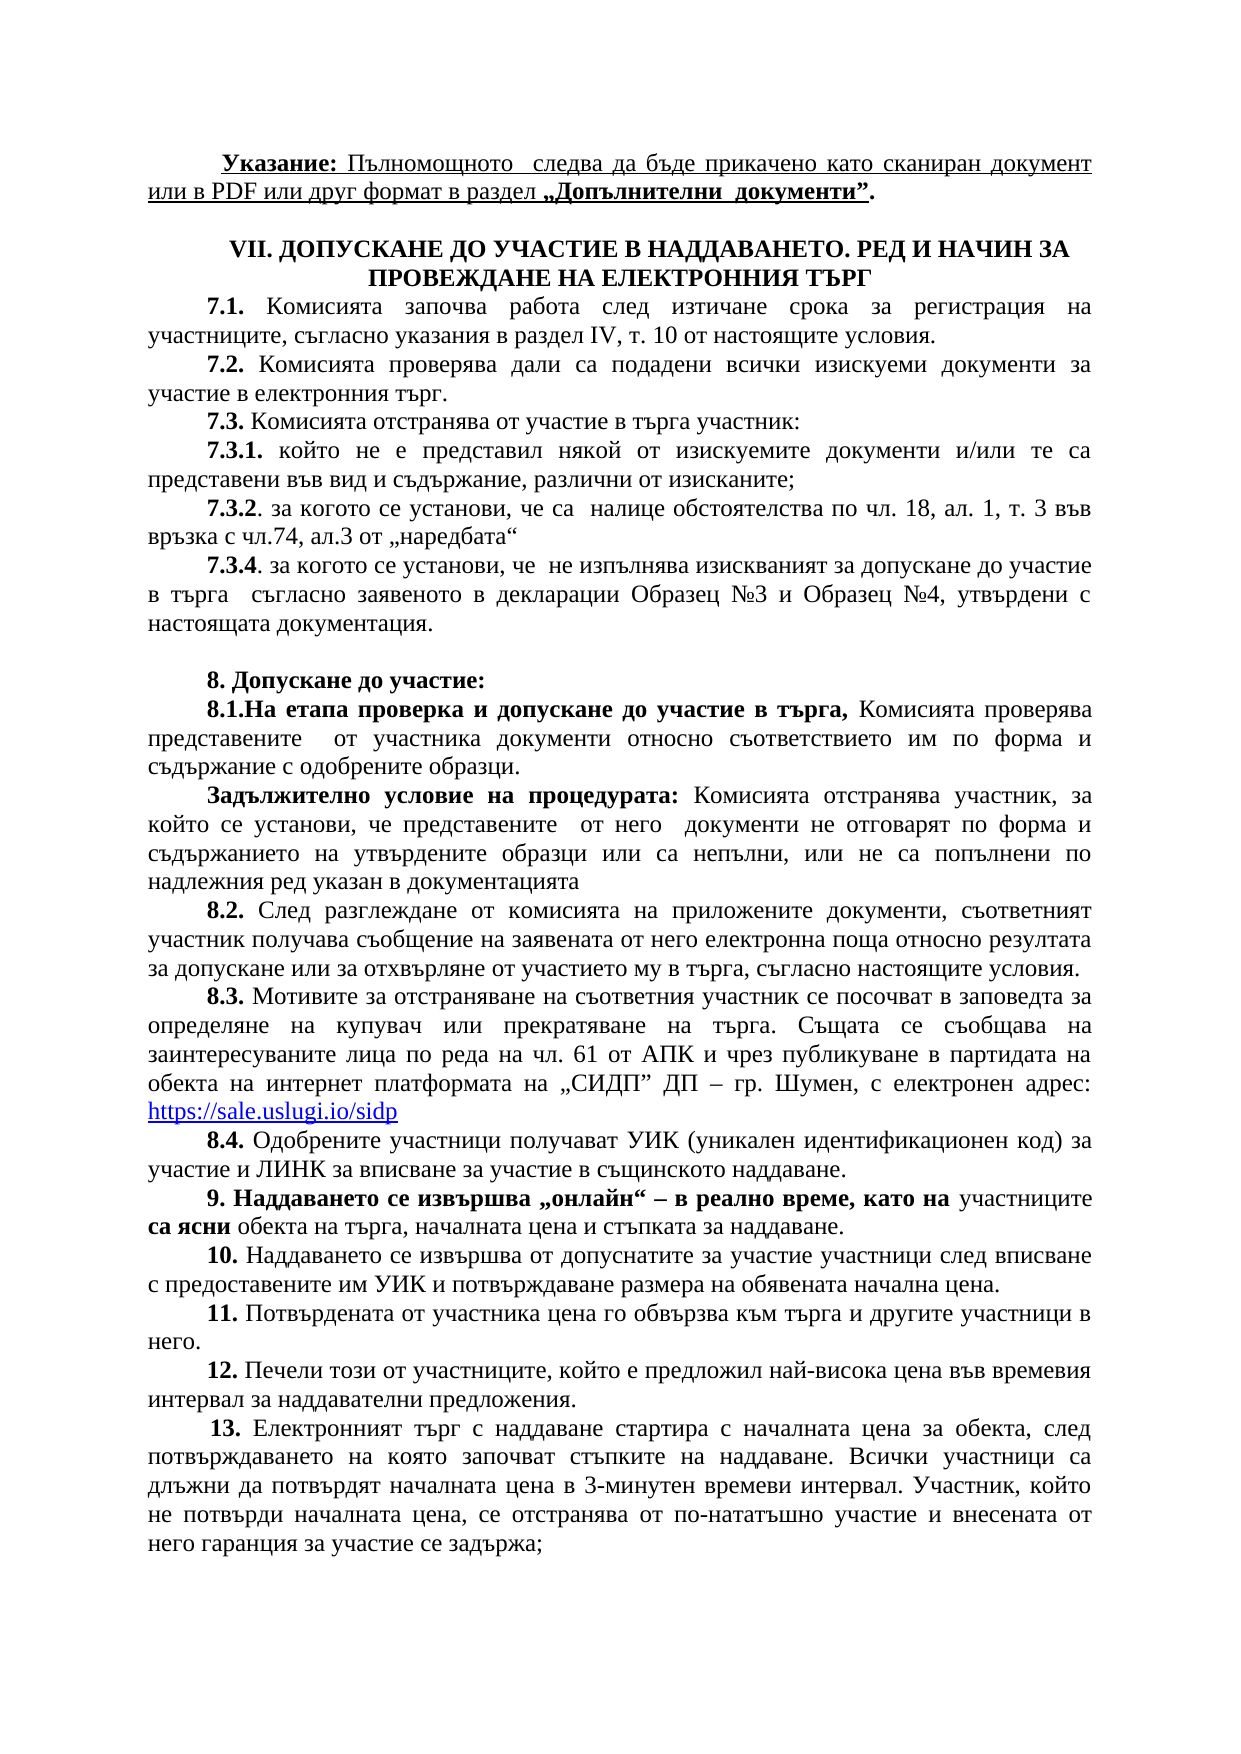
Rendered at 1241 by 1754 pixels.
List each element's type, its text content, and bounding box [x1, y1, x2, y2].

text 8.2. След разглеждане от комисията на приложените документи, съответният участник получава съобщение на заявената от него електронна поща относно резултата за допускане или за отхвърляне от участието му в търга, съгласно настоящите условия. [148, 895, 1093, 981]
text Указание: Пълномощното следва да бъде прикачено като сканиран документ или в PDF или друг формат в раздел „Допълнителни документи”. [148, 148, 1093, 205]
text 7.3.1. който не е представил някой от изискуемите документи и/или те са представени във вид и съдържание, различни от изисканите; [148, 435, 1093, 493]
text Задължително условие на процедурата: Комисията отстранява участник, за който се установи, че представените от него документи не отговарят по форма и съдържанието на утвърдените образци или са непълни, или не са попълнени по надлежния ред указан в документацията [148, 780, 1093, 895]
text 7.3.2. за когото се установи, че са налице обстоятелства по чл. 18, ал. 1, т. 3 във връзка с чл.74, ал.3 от „наредбата“ [148, 493, 1093, 550]
text 9. Наддаването се извършва „онлайн“ – в реално време, като на участниците са ясни обекта на търга, началната цена и стъпката за наддаване. [148, 1183, 1093, 1240]
text 7.3. Комисията отстранява от участие в търга участник: [148, 406, 1093, 435]
text 7.2. Комисията проверява дали са подадени всички изискуеми документи за участие в електронния търг. [148, 349, 1093, 406]
text 8.1.На етапа проверка и допускане до участие в търга, Комисията проверява представените от участника документи относно съответствието им по форма и съдържание с одобрените образци. [148, 694, 1093, 780]
text 8.4. Одобрените участници получават УИК (уникален идентификационен код) за участие и ЛИНК за вписване за участие в същинското наддаване. [148, 1125, 1093, 1183]
text VІІ. ДОПУСКАНЕ ДО УЧАСТИЕ В НАДДАВАНЕТО. РЕД И НАЧИН ЗА ПРОВЕЖДАНЕ НА ЕЛЕКТРОННИЯ ТЪРГ [148, 234, 1093, 291]
text 12. Печели този от участниците, който е предложил най-висока цена във времевия интервал за наддавателни предложения. [148, 1355, 1093, 1413]
text 7.3.4. за когото се установи, че не изпълнява изискваният за допускане до участие в търга съгласно заявеното в декларации Образец №3 и Образец №4, утвърдени с настоящата документация. [148, 550, 1093, 636]
text 8. Допускане до участие: [148, 665, 1093, 694]
text 11. Потвърдената от участника цена го обвързва към търга и другите участници в него. [148, 1298, 1093, 1355]
text 7.1. Комисията започва работа след изтичане срока за регистрация на участниците, съгласно указания в раздел ІV, т. 10 от настоящите условия. [148, 291, 1093, 349]
text 10. Наддаването се извършва от допуснатите за участие участници след вписване с предоставените им УИК и потвърждаване размера на обявената начална цена. [148, 1240, 1093, 1298]
text 13. Електронният търг с наддаване стартира с началната цена за обекта, след потвърждаването на която започват стъпките на наддаване. Всички участници са длъжни да потвърдят началната цена в 3-минутен времеви интервал. Участник, който не потвърди началната цена, се отстранява от по-нататъшно участие и внесената от него гаранция за участие се задържа; [148, 1413, 1093, 1556]
text 8.3. Мотивите за отстраняване на съответния участник се посочват в заповедта за определяне на купувач или прекратяване на търга. Същата се съобщава на заинтересуваните лица по реда на чл. 61 от АПК и чрез публикуване в партидата на обекта на интернет платформата на „СИДП” ДП – гр. Шумен, с електронен адрес: https://sale.uslugi.io/sidp [148, 981, 1093, 1125]
